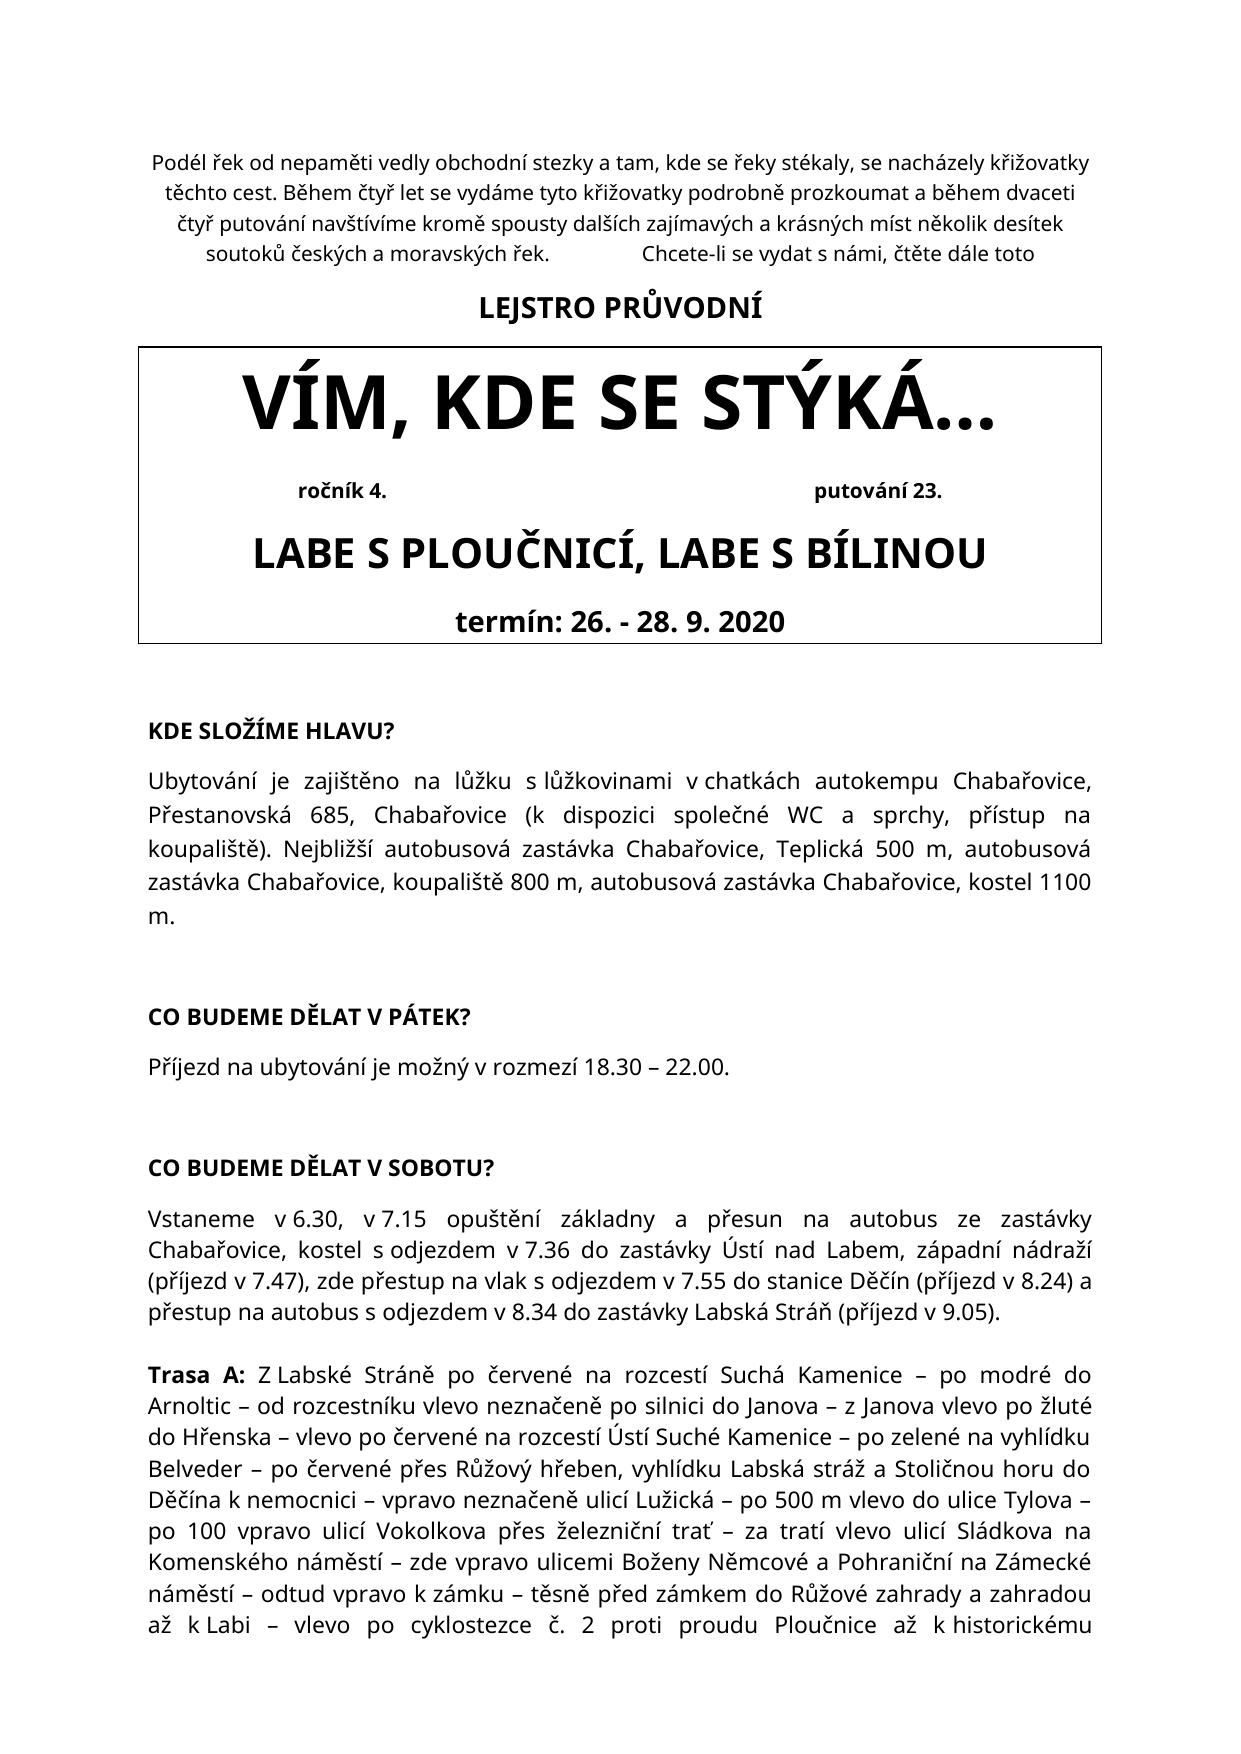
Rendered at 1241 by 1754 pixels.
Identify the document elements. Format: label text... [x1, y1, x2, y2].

text termín: 26. - 28. 9. 2020 [139, 598, 1101, 643]
text VÍM, KDE SE STÝKÁ… [139, 348, 1101, 452]
text Vstaneme v 6.30, v 7.15 opuštění základny a přesun na autobus ze zastávky Chabařovice, kostel s odjezdem v 7.36 do zastávky Ústí nad Labem, západní nádraží (příjezd v 7.47), zde přestup na vlak s odjezdem v 7.55 do stanice Děčín (příjezd v 8.24) a přestup na autobus s odjezdem v 8.34 do zastávky Labská Stráň (příjezd v 9.05). [148, 1203, 1092, 1328]
text LEJSTRO PRŮVODNÍ [148, 287, 1092, 327]
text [148, 1359, 1092, 1640]
text Podél řek od nepaměti vedly obchodní stezky a tam, kde se řeky stékaly, se nacházely křižovatky těchto cest. Během čtyř let se vydáme tyto křižovatky podrobně prozkoumat a během dvaceti čtyř putování navštívíme kromě spousty dalších zajímavých a krásných míst několik desítek soutoků českých a moravských řek. Chcete-li se vydat s námi, čtěte dále toto [148, 148, 1092, 268]
text CO BUDEME DĚLAT V SOBOTU? [148, 1152, 1092, 1183]
text ročník 4. putování 23. [139, 473, 1101, 505]
text KDE SLOŽÍME HLAVU? [148, 715, 1092, 746]
text CO BUDEME DĚLAT V PÁTEK? [148, 1001, 1092, 1032]
text Ubytování je zajištěno na lůžku s lůžkovinami v chatkách autokempu Chabařovice, Přestanovská 685, Chabařovice (k dispozici společné WC a sprchy, přístup na koupaliště). Nejbližší autobusová zastávka Chabařovice, Teplická 500 m, autobusová zastávka Chabařovice, koupaliště 800 m, autobusová zastávka Chabařovice, kostel 1100 m. [148, 765, 1092, 931]
text Příjezd na ubytování je možný v rozmezí 18.30 – 22.00. [148, 1051, 1092, 1083]
text LABE S PLOUČNICÍ, LABE S BÍLINOU [139, 521, 1101, 581]
